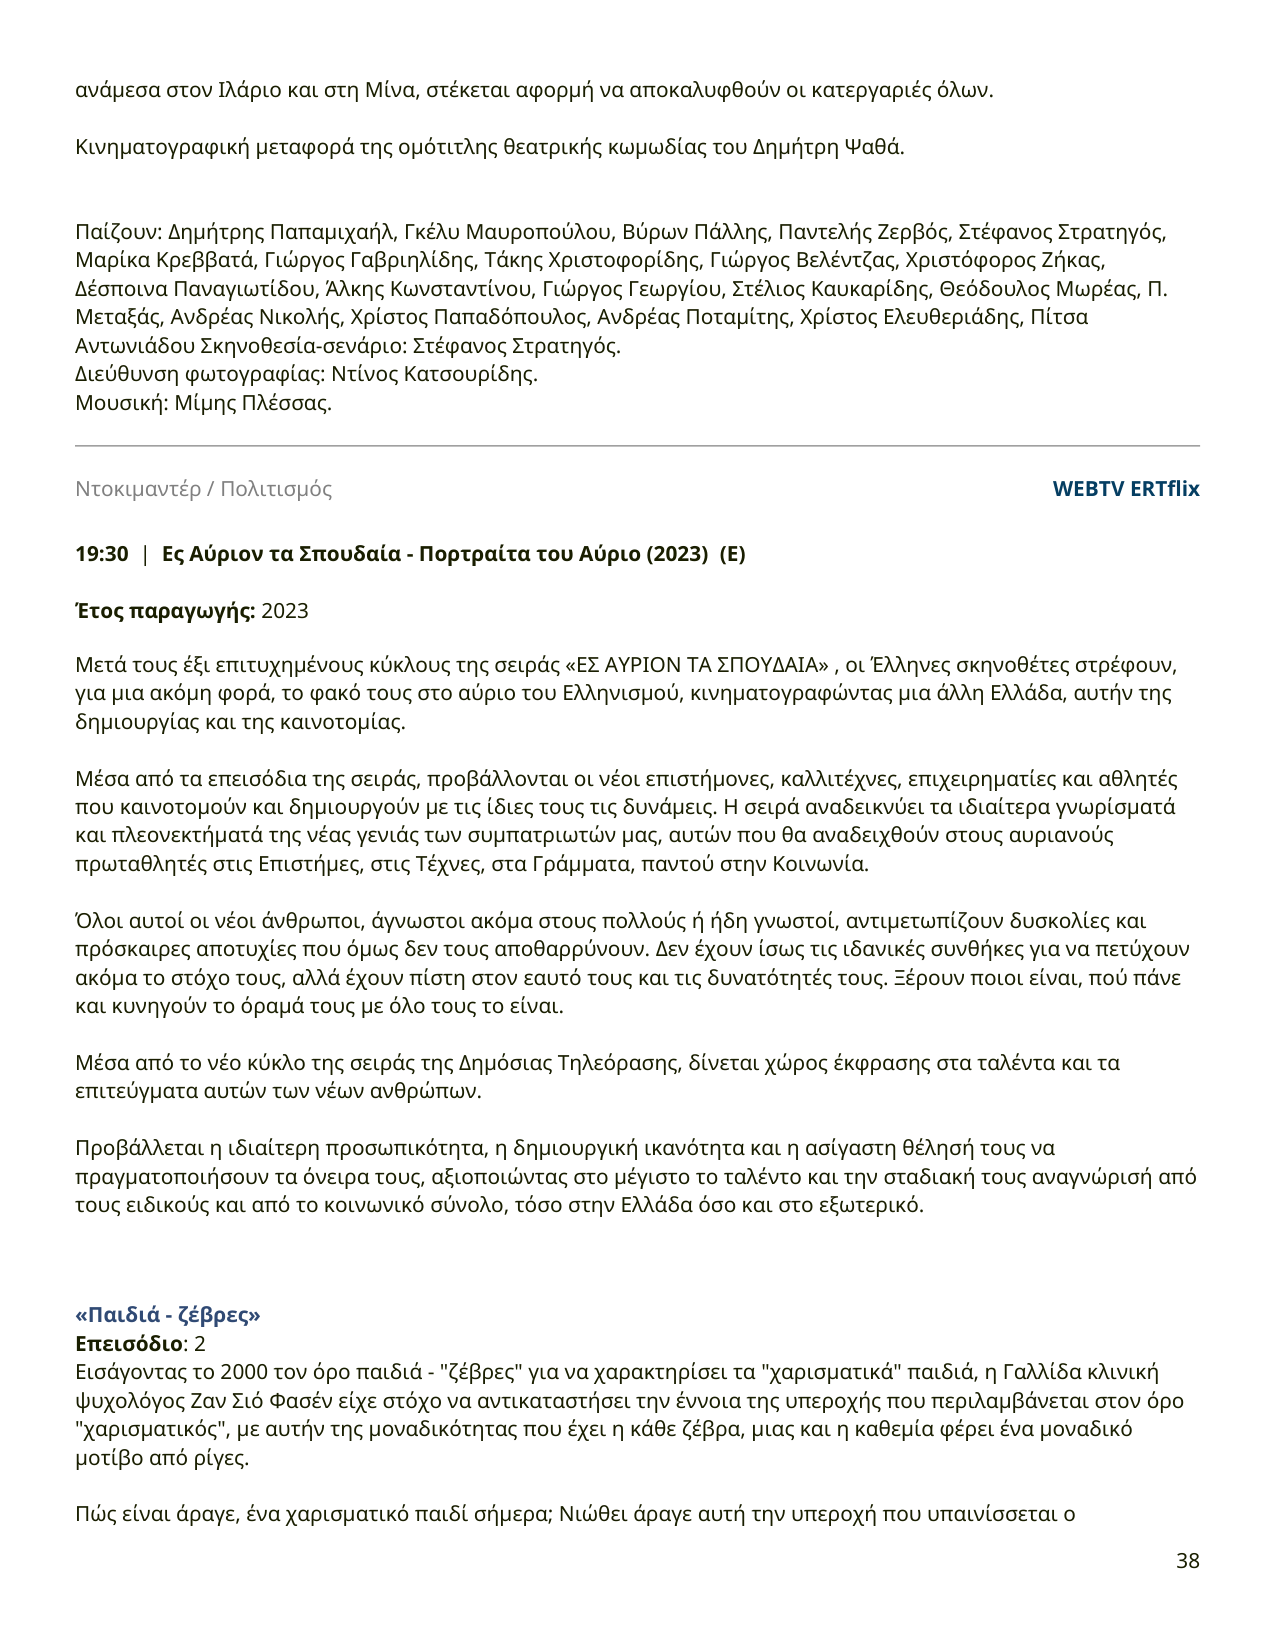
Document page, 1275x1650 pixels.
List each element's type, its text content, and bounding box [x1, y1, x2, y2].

table_header WEBTV ERTflix [638, 474, 1200, 502]
text Μετά τους έξι επιτυχημένους κύκλους της σειράς «ΕΣ ΑΥΡΙΟΝ ΤΑ ΣΠΟΥΔΑΙΑ» , οι Έλληνες σκηνοθέτες στρέφουν, για μια ακόμη φορά, το φακό τους στο αύριο του Ελληνισμού, κινηματογραφώντας μια άλλη Ελλάδα, αυτήν της δημιουργίας και της καινοτομίας. Μέσα από τα επεισόδια της σειράς, προβάλλονται οι νέοι επιστήμονες, καλλιτέχνες, επιχειρηματίες και αθλητές που καινοτομούν και δημιουργούν με τις ίδιες τους τις δυνάμεις. Η σειρά αναδεικνύει τα ιδιαίτερα γνωρίσματά και πλεονεκτήματά της νέας γενιάς των συμπατριωτών μας, αυτών που θα αναδειχθούν στους αυριανούς πρωταθλητές στις Επιστήμες, στις Τέχνες, στα Γράμματα, παντού στην Κοινωνία. Όλοι αυτοί οι νέοι άνθρωποι, άγνωστοι ακόμα στους πολλούς ή ήδη γνωστοί, αντιμετωπίζουν δυσκολίες και πρόσκαιρες αποτυχίες που όμως δεν τους αποθαρρύνουν. Δεν έχουν ίσως τις ιδανικές συνθήκες για να πετύχουν ακόμα το στόχο τους, αλλά έχουν πίστη στον εαυτό τους και τις δυνατότητές τους. Ξέρουν ποιοι είναι, πού πάνε και κυνηγούν το όραμά τους με όλο τους το είναι. Μέσα από το νέο κύκλο της σειράς της Δημόσιας Τηλεόρασης, δίνεται χώρος έκφρασης στα ταλέντα και τα επιτεύγματα αυτών των νέων ανθρώπων. Προβάλλεται η ιδιαίτερη προσωπικότητα, η δημιουργική ικανότητα και η ασίγαστη θέλησή τους να πραγματοποιήσουν τα όνειρα τους, αξιοποιώντας στο μέγιστο το ταλέντο και την σταδιακή τους αναγνώρισή από τους ειδικούς και από το κοινωνικό σύνολο, τόσο στην Ελλάδα όσο και στο εξωτερικό. [75, 650, 1200, 1219]
text 19:30 | Ες Αύριον τα Σπουδαία - Πορτραίτα του Αύριο (2023) (E) Έτος παραγωγής: 2023 [75, 502, 1200, 625]
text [75, 1357, 1200, 1528]
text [75, 75, 1200, 160]
text Παίζουν: Δημήτρης Παπαμιχαήλ, Γκέλυ Μαυροπούλου, Βύρων Πάλλης, Παντελής Ζερβός, Στέφανος Στρατηγός, Μαρίκα Κρεββατά, Γιώργος Γαβριηλίδης, Τάκης Χριστοφορίδης, Γιώργος Βελέντζας, Χριστόφορος Ζήκας, Δέσποινα Παναγιωτίδου, Άλκης Κωνσταντίνου, Γιώργος Γεωργίου, Στέλιος Καυκαρίδης, Θεόδουλος Μωρέας, Π. Μεταξάς, Ανδρέας Νικολής, Χρίστος Παπαδόπουλος, Ανδρέας Ποταμίτης, Χρίστος Ελευθεριάδης, Πίτσα Αντωνιάδου Σκηνοθεσία-σενάριο: Στέφανος Στρατηγός. Διεύθυνση φωτογραφίας: Ντίνος Κατσουρίδης. Μουσική: Μίμης Πλέσσας. [75, 160, 1200, 445]
table_header Ντοκιμαντέρ / Πολιτισμός [75, 474, 637, 502]
text «Παιδιά - ζέβρες» Eπεισόδιο: 2 [75, 1244, 1200, 1357]
